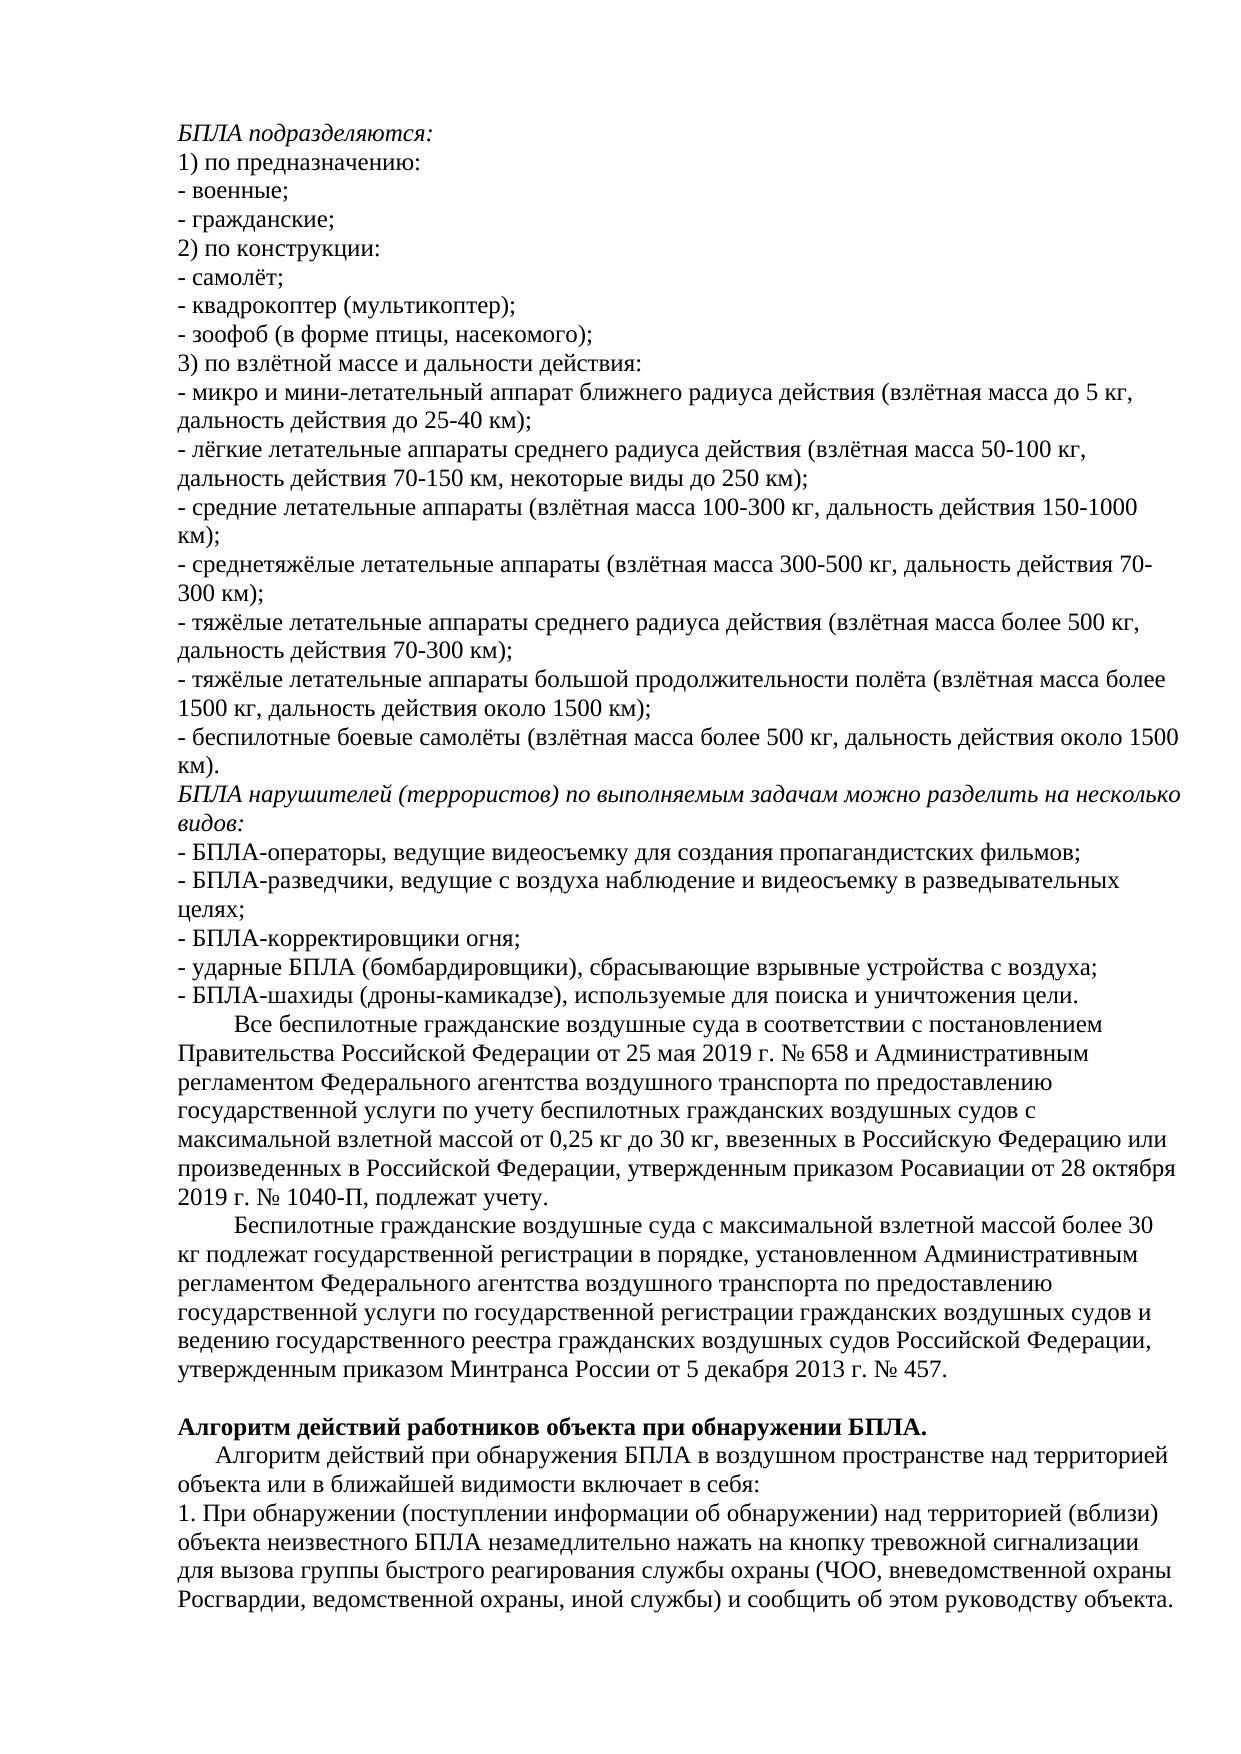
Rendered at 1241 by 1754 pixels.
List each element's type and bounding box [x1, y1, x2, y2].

text [177, 118, 1181, 1613]
